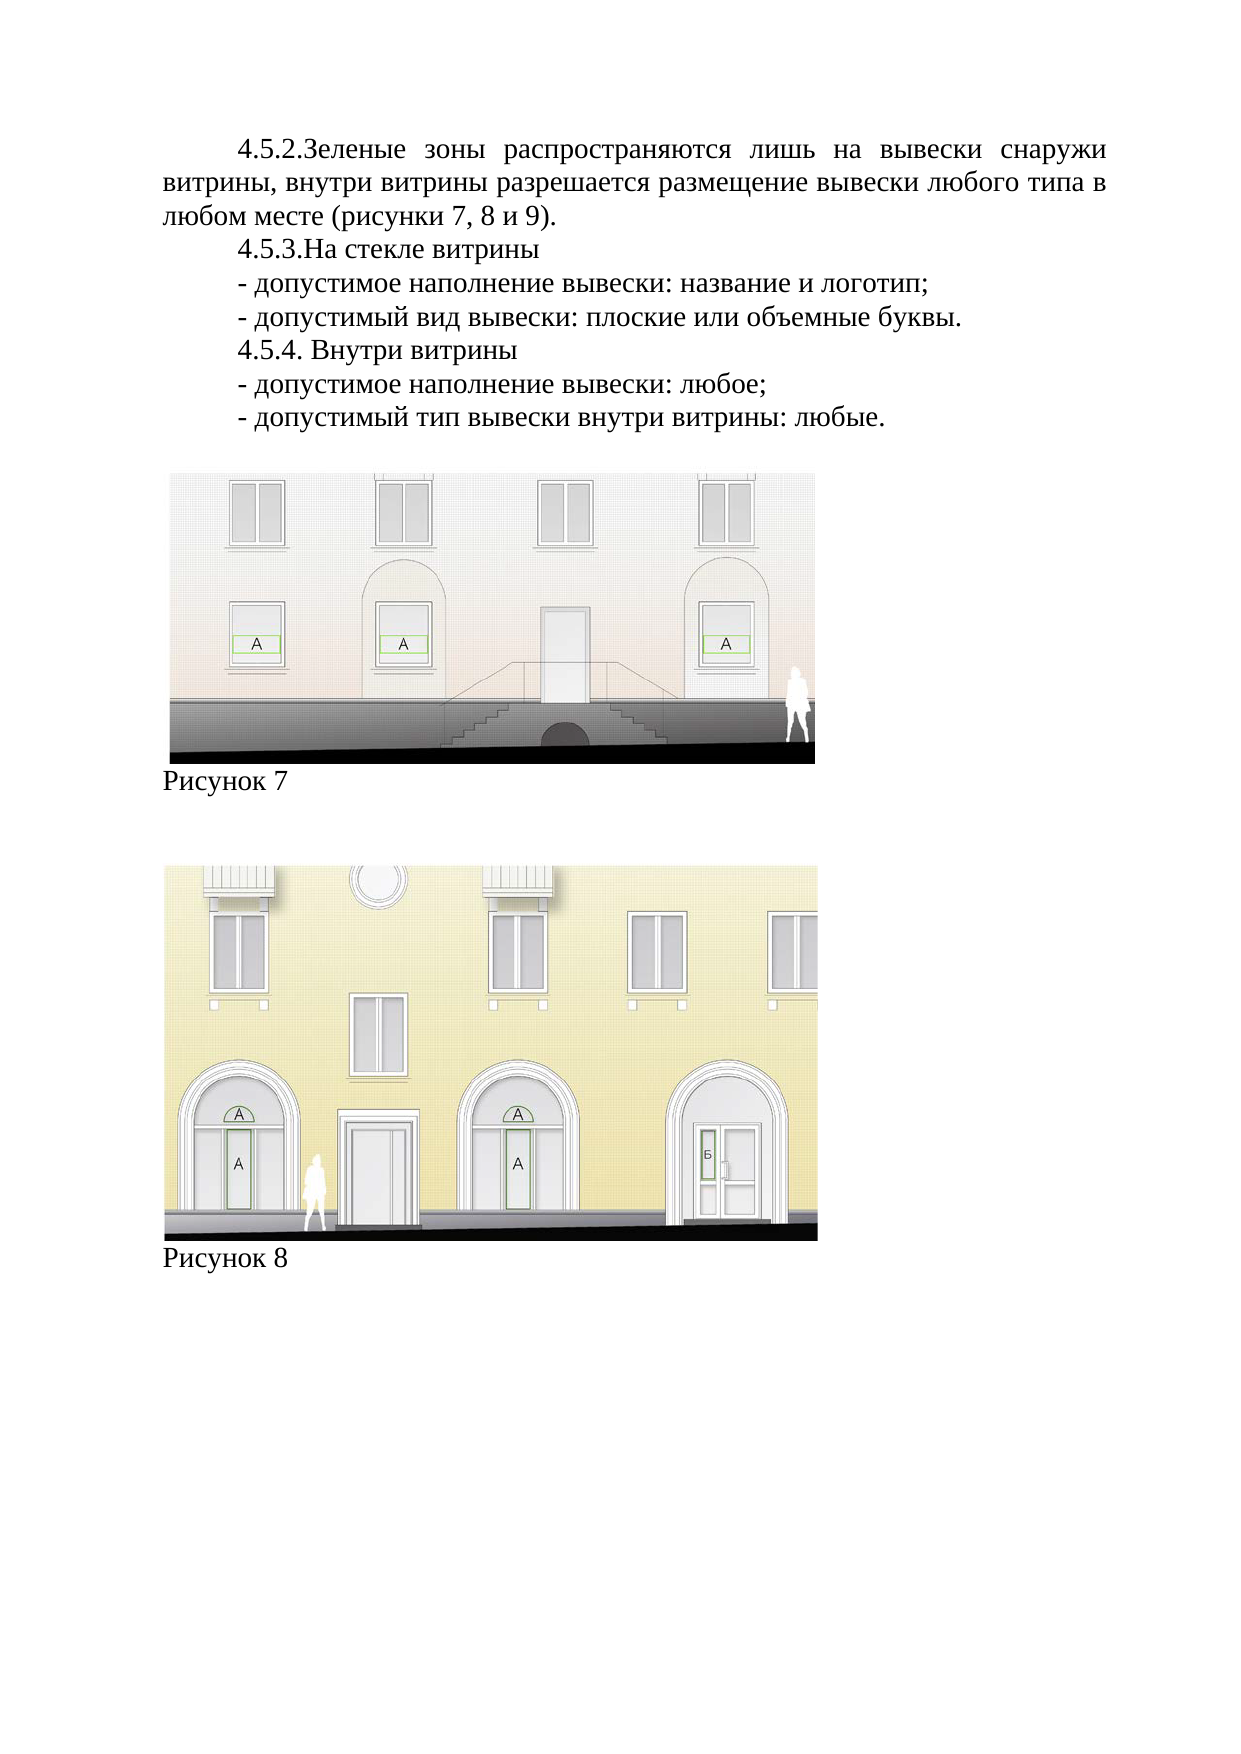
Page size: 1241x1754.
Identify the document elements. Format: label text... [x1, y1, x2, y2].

text Рисунок 8 [162, 1241, 1107, 1274]
text 4.5.3.На стекле витрины [162, 232, 1107, 265]
text - допустимое наполнение вывески: название и логотип; [162, 265, 1107, 299]
text - допустимое наполнение вывески: любое; [162, 366, 1107, 399]
text 4.5.4. Внутри витрины [162, 332, 1107, 366]
text 4.5.2.Зеленые зоны распространяются лишь на вывески снаружи витрины, внутри витрины разрешается размещение вывески любого типа в любом месте (рисунки 7, 8 и 9). [162, 131, 1107, 232]
text - допустимый тип вывески внутри витрины: любые. [162, 399, 1107, 433]
text Рисунок 7 [162, 763, 1107, 797]
text - допустимый вид вывески: плоские или объемные буквы. [162, 299, 1107, 332]
